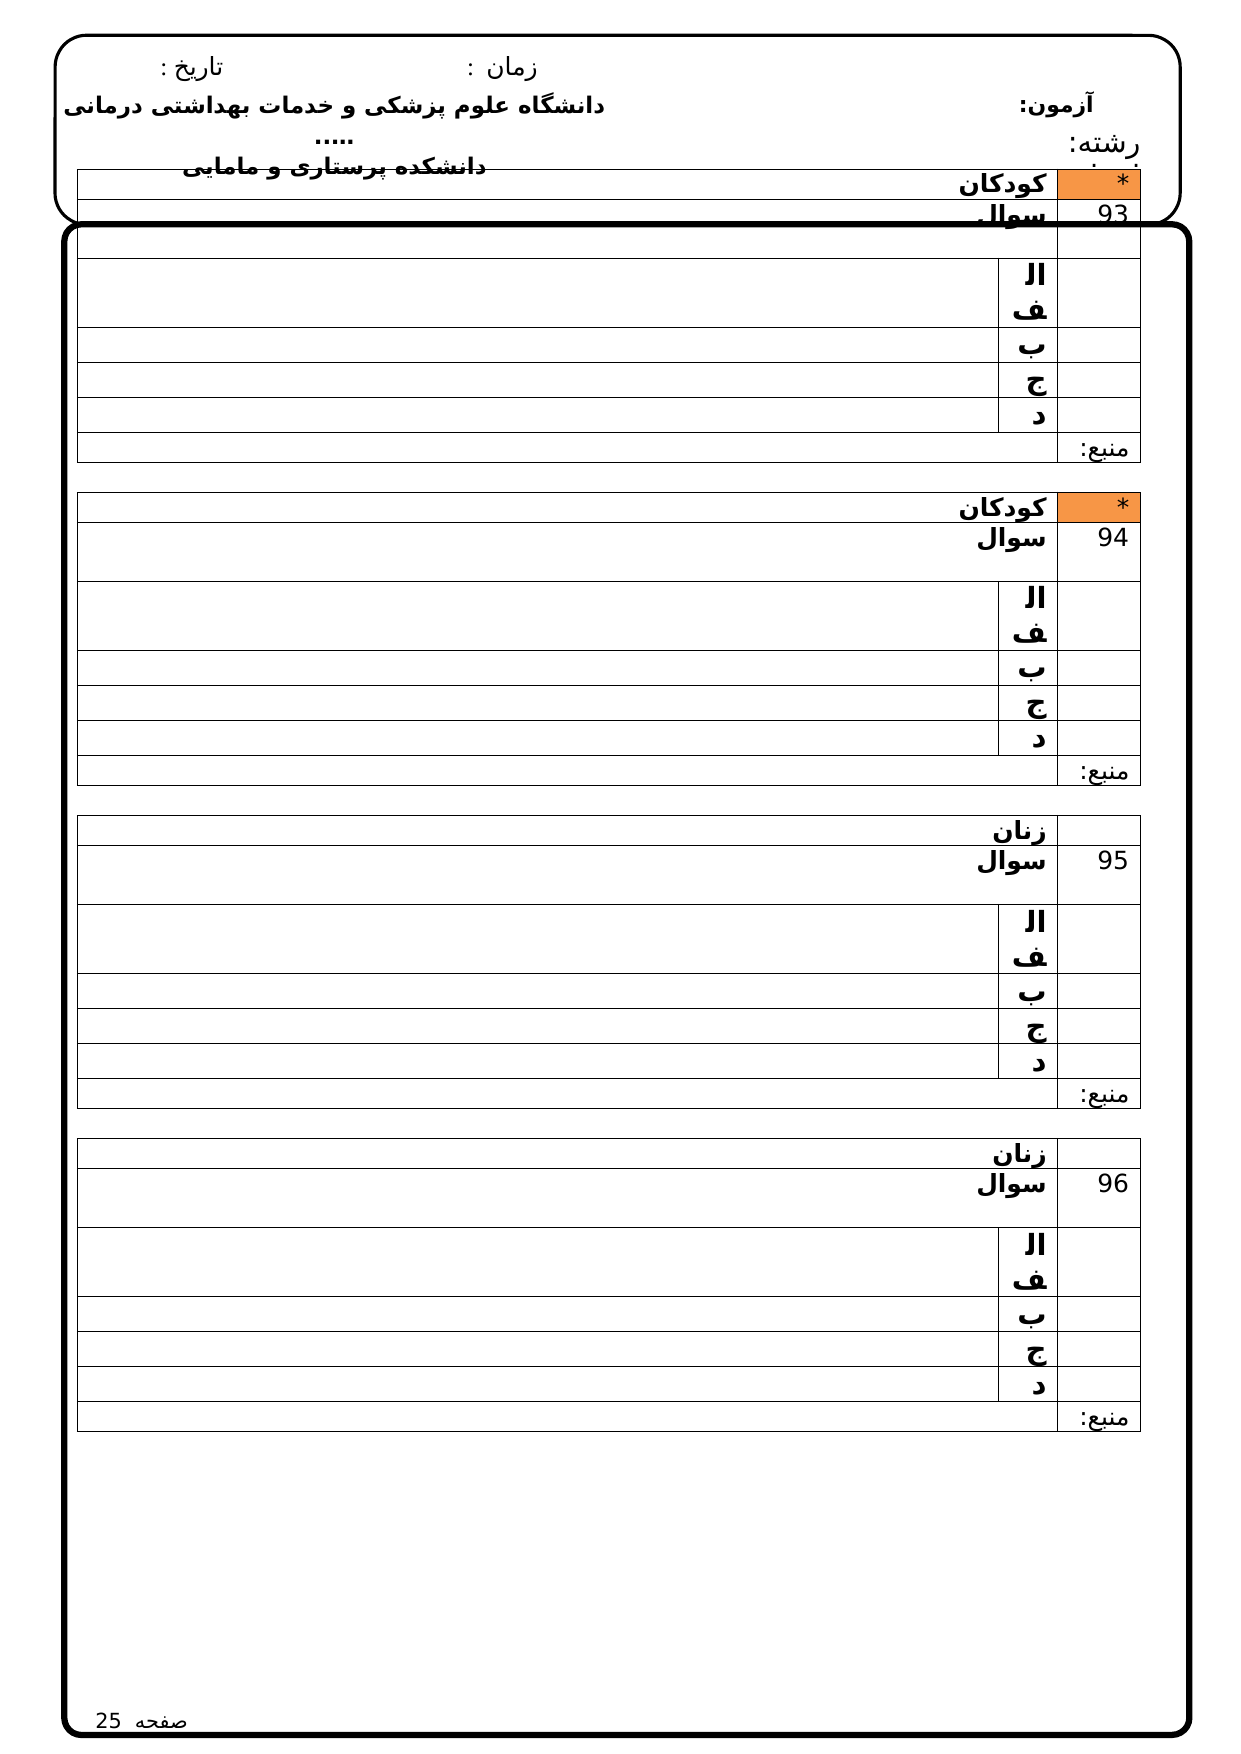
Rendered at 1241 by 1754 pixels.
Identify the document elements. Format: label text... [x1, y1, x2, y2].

table_cell ج [999, 686, 1057, 720]
table_cell [1058, 1228, 1140, 1296]
table_cell [1058, 721, 1140, 755]
table_cell منبع: [1058, 1079, 1140, 1108]
table_cell سوال [78, 1169, 1057, 1227]
table_cell ج [999, 363, 1057, 397]
table_cell منبع: [1058, 1402, 1140, 1431]
table_cell الف [999, 905, 1057, 973]
table_cell [78, 398, 998, 432]
table_cell د [999, 1044, 1057, 1078]
table_cell [78, 1079, 1057, 1108]
table_header [1058, 1139, 1140, 1168]
table_cell [78, 974, 998, 1008]
table_cell [1058, 1297, 1140, 1331]
table_cell ب [999, 974, 1057, 1008]
table_cell د [999, 1367, 1057, 1401]
table_cell سوال [78, 200, 1057, 258]
table_cell [78, 1332, 998, 1366]
table_cell منبع: [1058, 433, 1140, 462]
table_cell [78, 1297, 998, 1331]
table_cell [78, 328, 998, 362]
table_header * [1058, 170, 1140, 199]
table_cell [78, 1044, 998, 1078]
table_cell ج [999, 1332, 1057, 1366]
table_cell ج [999, 1009, 1057, 1043]
table_cell د [999, 721, 1057, 755]
table_cell سوال [78, 846, 1057, 904]
table_header زنان [78, 1139, 1057, 1168]
table_cell [78, 1009, 998, 1043]
table_cell [1058, 259, 1140, 327]
table_cell [1058, 582, 1140, 650]
table_header کودکان [78, 493, 1057, 522]
table_cell [78, 686, 998, 720]
table_header * [1058, 493, 1140, 522]
table_cell ب [999, 328, 1057, 362]
table_cell 94 [1058, 523, 1140, 581]
table_cell [1058, 651, 1140, 685]
table_header کودکان [78, 170, 1057, 199]
table_cell [1058, 974, 1140, 1008]
table_cell 95 [1058, 846, 1140, 904]
table_cell [78, 259, 998, 327]
table_cell د [999, 398, 1057, 432]
table_cell منبع: [1058, 756, 1140, 785]
table_cell الف [999, 1228, 1057, 1296]
table_cell [1058, 1332, 1140, 1366]
table_header [1058, 816, 1140, 845]
table_cell سوال [78, 523, 1057, 581]
table_cell 93 [1058, 200, 1140, 258]
table_cell [78, 363, 998, 397]
table_cell [78, 905, 998, 973]
table_cell [1058, 1044, 1140, 1078]
table_cell [78, 1228, 998, 1296]
table_cell الف [999, 259, 1057, 327]
table_cell [1058, 905, 1140, 973]
table_header زنان [78, 816, 1057, 845]
table_cell 96 [1058, 1169, 1140, 1227]
table_cell [78, 1402, 1057, 1431]
table_cell [1058, 1009, 1140, 1043]
table_cell [78, 651, 998, 685]
table_cell ب [999, 1297, 1057, 1331]
table_cell [78, 1367, 998, 1401]
table_cell ب [999, 651, 1057, 685]
table_cell [78, 756, 1057, 785]
table_cell [78, 582, 998, 650]
table_cell [1058, 1367, 1140, 1401]
table_cell [78, 433, 1057, 462]
table_cell [78, 721, 998, 755]
table_cell [1058, 328, 1140, 362]
table_cell [1058, 398, 1140, 432]
table_cell [1058, 363, 1140, 397]
table_cell الف [999, 582, 1057, 650]
table_cell [1058, 686, 1140, 720]
